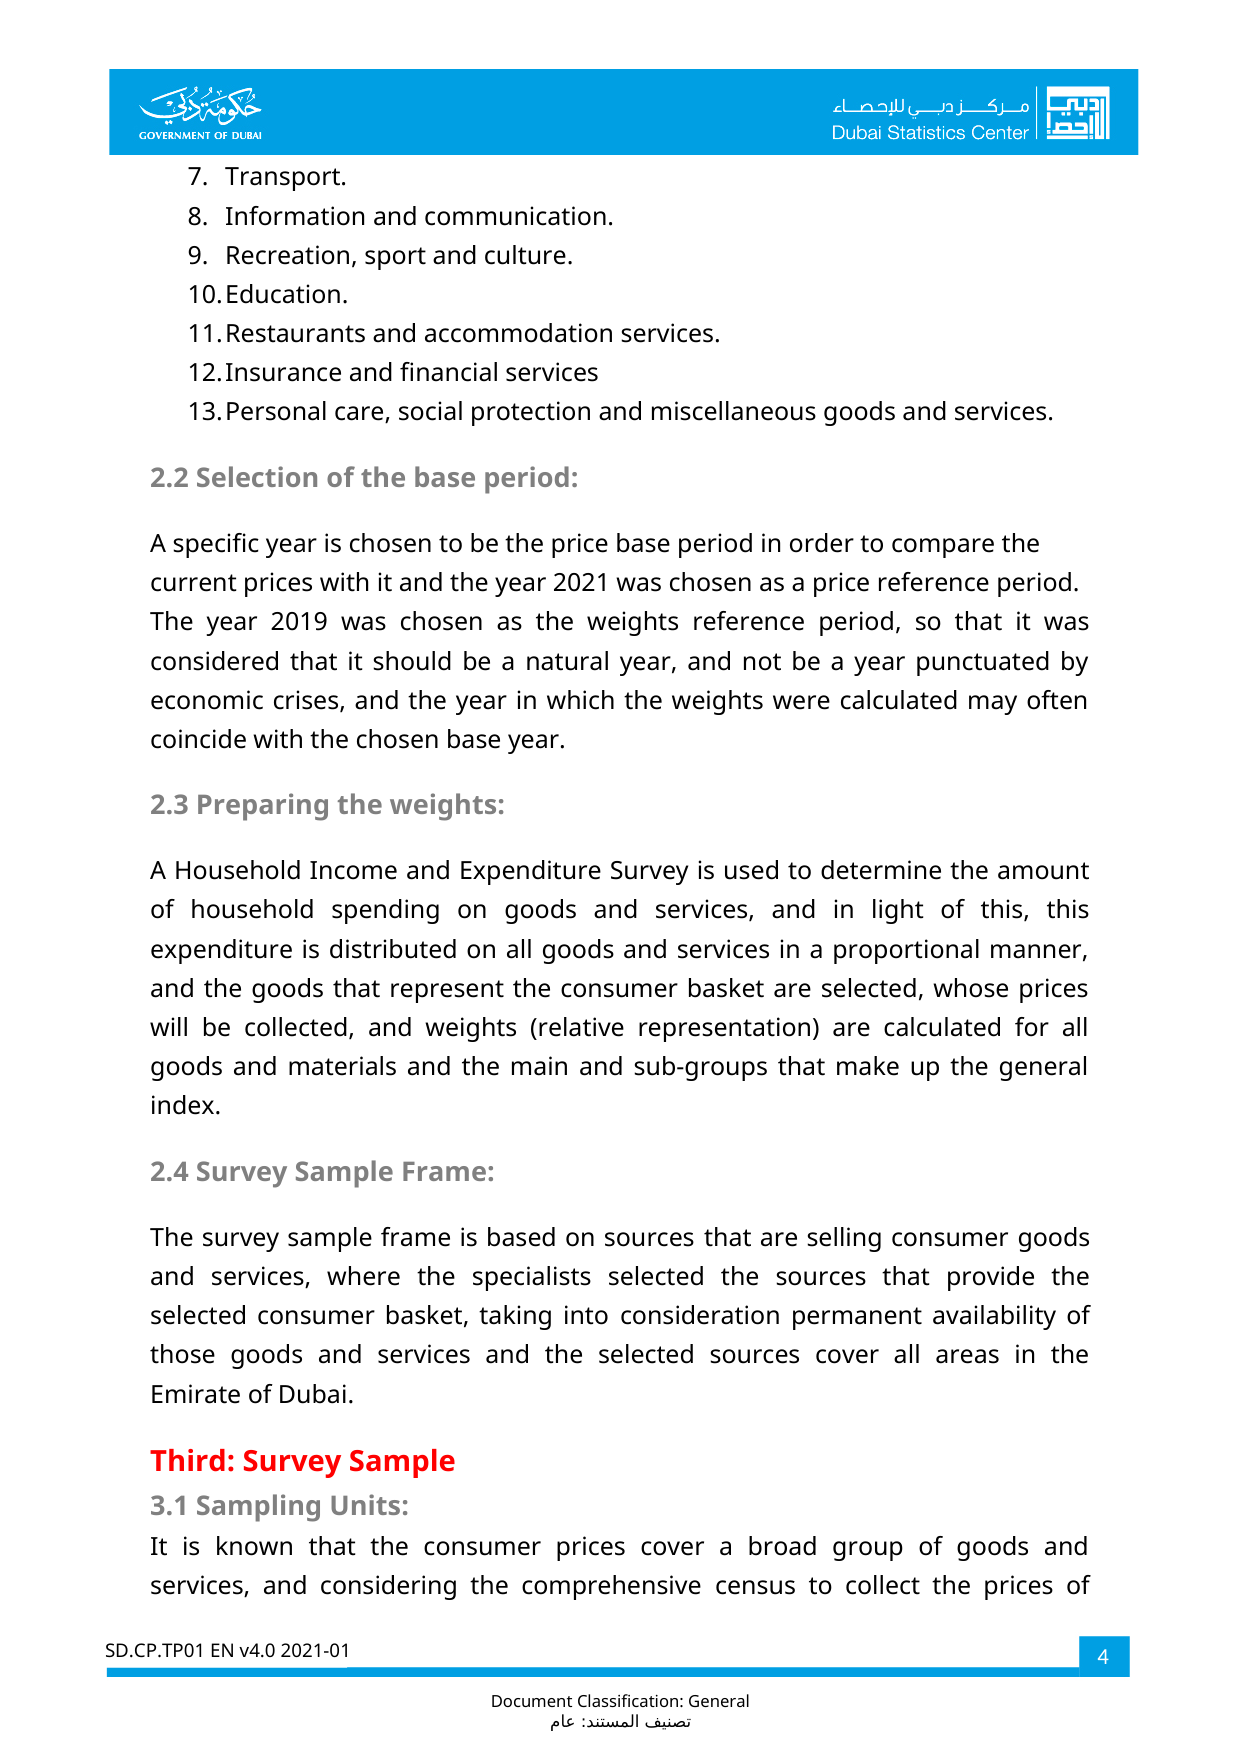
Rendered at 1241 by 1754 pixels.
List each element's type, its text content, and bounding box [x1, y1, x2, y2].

text 2.3 Preparing the weights: [150, 786, 1090, 822]
text The year 2019 was chosen as the weights reference period, so that it was considered that it should be a natural year, and not be a year punctuated by economic crises, and the year in which the weights were calculated may often coincide with the chosen base year. [150, 604, 1090, 756]
text The survey sample frame is based on sources that are selling consumer goods and services, where the specialists selected the sources that provide the selected consumer basket, taking into consideration permanent availability of those goods and services and the selected sources cover all areas in the Emirate of Dubai. [150, 1219, 1090, 1410]
picture [231, 99, 240, 110]
text A Household Income and Expenditure Survey is used to determine the amount of household spending on goods and services, and in light of this, this expenditure is distributed on all goods and services in a proportional manner, and the goods that represent the consumer basket are selected, whose prices will be collected, and weights (relative representation) are calculated for all goods and materials and the main and sub-groups that make up the general index. [150, 853, 1090, 1122]
list Restaurants and accommodation services. [187, 316, 1090, 350]
text 3.1 Sampling Units: [150, 1486, 1090, 1523]
list Personal care, social protection and miscellaneous goods and services. [187, 394, 1090, 428]
picture [1096, 99, 1103, 138]
list Education. [187, 277, 1090, 311]
picture [106, 1632, 1131, 1681]
text Third: Survey Sample [150, 1440, 1090, 1480]
list Information and communication. [187, 198, 1090, 232]
list Insurance and financial services [187, 355, 1090, 389]
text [150, 1528, 1090, 1602]
picture [1053, 123, 1087, 133]
text 2.2 Selection of the base period: [150, 458, 1090, 495]
list Transport. [187, 159, 1090, 193]
picture [1048, 87, 1109, 138]
list Recreation, sport and culture. [187, 237, 1090, 271]
text A specific year is chosen to be the price base period in order to compare the current prices with it and the year 2021 was chosen as a price reference period. [150, 526, 1090, 599]
picture [1090, 99, 1098, 110]
text 2.4 Survey Sample Frame: [150, 1152, 1090, 1189]
